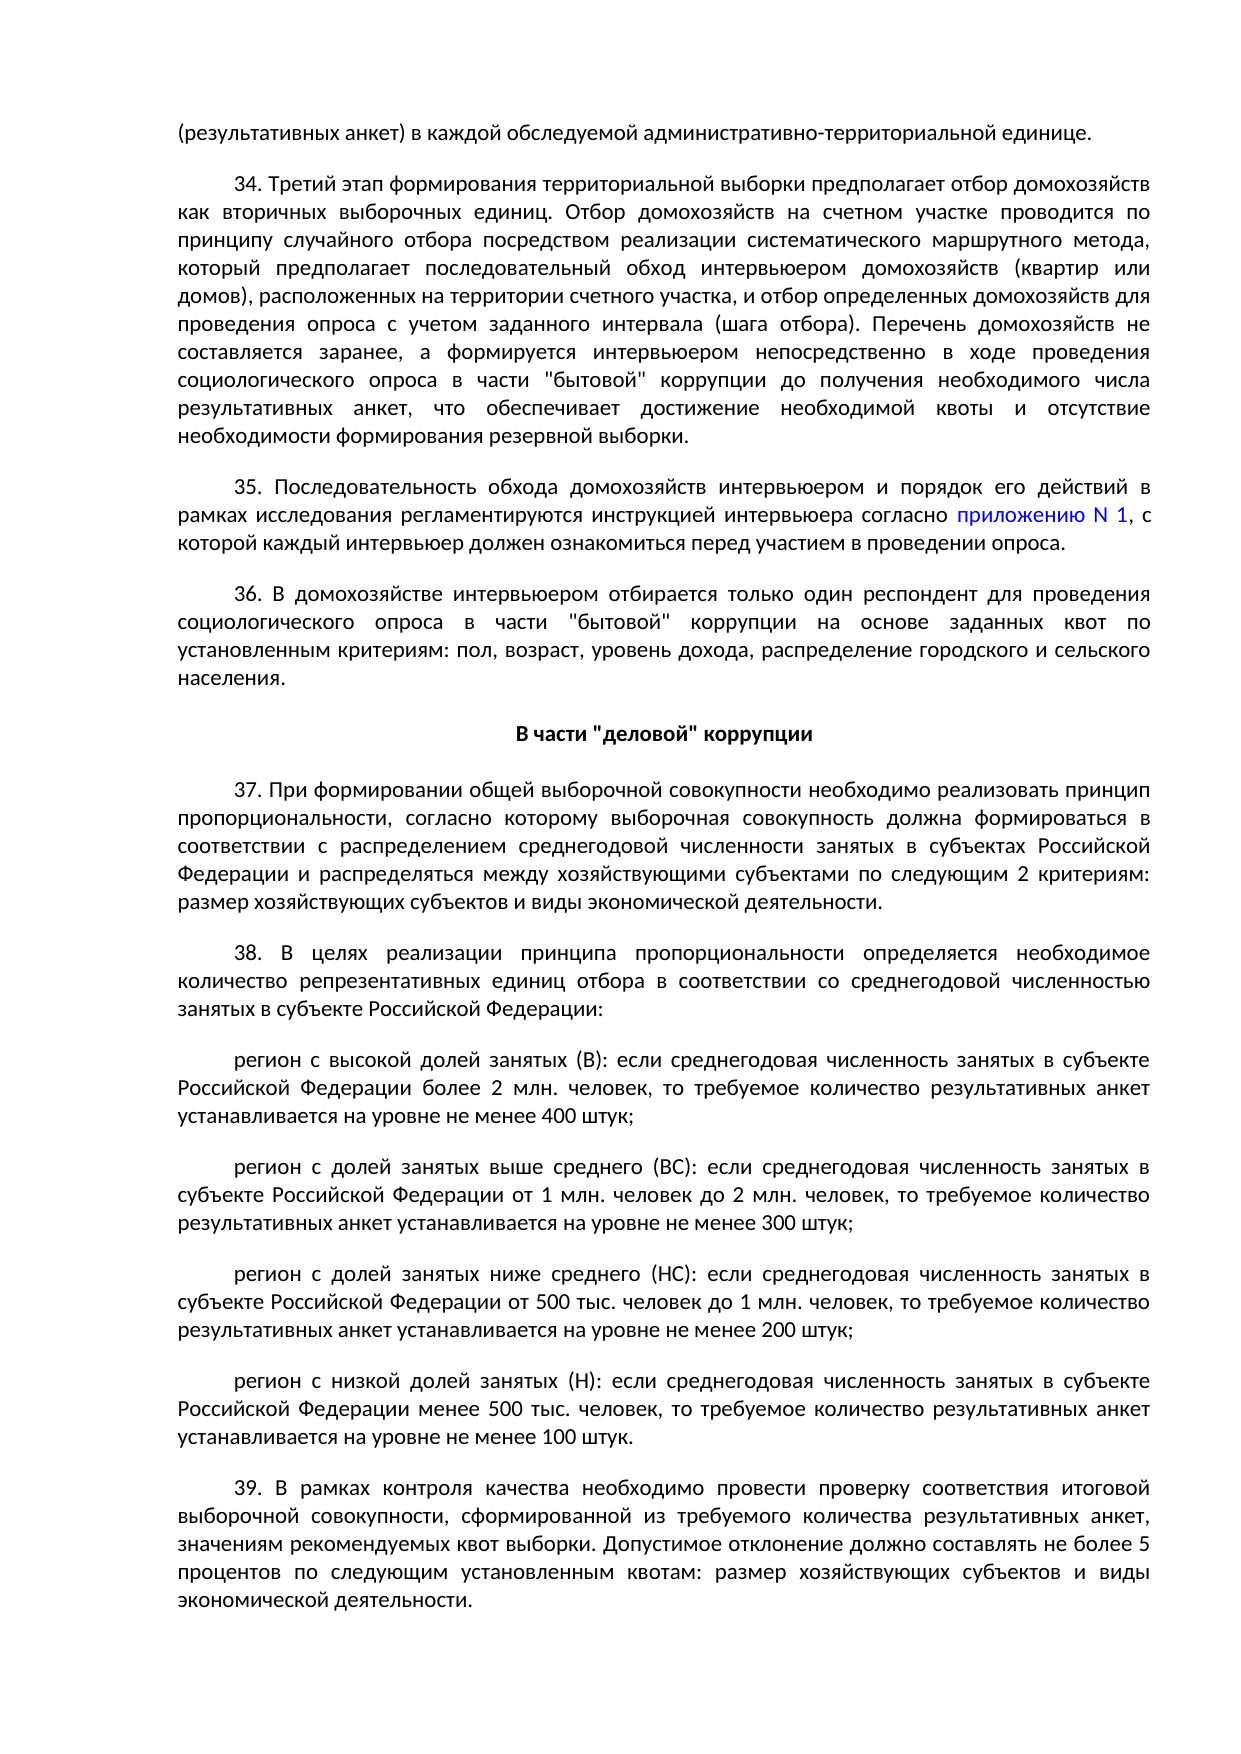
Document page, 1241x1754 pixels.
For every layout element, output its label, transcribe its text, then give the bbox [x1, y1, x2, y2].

text 39. В рамках контроля качества необходимо провести проверку соответствия итоговой выборочной совокупности, сформированной из требуемого количества результативных анкет, значениям рекомендуемых квот выборки. Допустимое отклонение должно составлять не более 5 процентов по следующим установленным квотам: размер хозяйствующих субъектов и виды экономической деятельности. [177, 1473, 1152, 1613]
text 36. В домохозяйстве интервьюером отбирается только один респондент для проведения социологического опроса в части "бытовой" коррупции на основе заданных квот по установленным критериям: пол, возраст, уровень дохода, распределение городского и сельского населения. [177, 579, 1152, 691]
text регион с долей занятых выше среднего (ВС): если среднегодовая численность занятых в субъекте Российской Федерации от 1 млн. человек до 2 млн. человек, то требуемое количество результативных анкет устанавливается на уровне не менее 300 штук; [177, 1152, 1152, 1236]
text 37. При формировании общей выборочной совокупности необходимо реализовать принцип пропорциональности, согласно которому выборочная совокупность должна формироваться в соответствии с распределением среднегодовой численности занятых в субъектах Российской Федерации и распределяться между хозяйствующими субъектами по следующим 2 критериям: размер хозяйствующих субъектов и виды экономической деятельности. [177, 775, 1152, 915]
text 38. В целях реализации принципа пропорциональности определяется необходимое количество репрезентативных единиц отбора в соответствии со среднегодовой численностью занятых в субъекте Российской Федерации: [177, 938, 1152, 1022]
text регион с низкой долей занятых (Н): если среднегодовая численность занятых в субъекте Российской Федерации менее 500 тыс. человек, то требуемое количество результативных анкет устанавливается на уровне не менее 100 штук. [177, 1366, 1152, 1450]
text регион с долей занятых ниже среднего (НС): если среднегодовая численность занятых в субъекте Российской Федерации от 500 тыс. человек до 1 млн. человек, то требуемое количество результативных анкет устанавливается на уровне не менее 200 штук; [177, 1259, 1152, 1343]
text регион с высокой долей занятых (В): если среднегодовая численность занятых в субъекте Российской Федерации более 2 млн. человек, то требуемое количество результативных анкет устанавливается на уровне не менее 400 штук; [177, 1045, 1152, 1129]
title В части "деловой" коррупции [177, 719, 1152, 747]
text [177, 118, 1152, 146]
text 34. Третий этап формирования территориальной выборки предполагает отбор домохозяйств как вторичных выборочных единиц. Отбор домохозяйств на счетном участке проводится по принципу случайного отбора посредством реализации систематического маршрутного метода, который предполагает последовательный обход интервьюером домохозяйств (квартир или домов), расположенных на территории счетного участка, и отбор определенных домохозяйств для проведения опроса с учетом заданного интервала (шага отбора). Перечень домохозяйств не составляется заранее, а формируется интервьюером непосредственно в ходе проведения социологического опроса в части "бытовой" коррупции до получения необходимого числа результативных анкет, что обеспечивает достижение необходимой квоты и отсутствие необходимости формирования резервной выборки. [177, 169, 1152, 449]
text 35. Последовательность обхода домохозяйств интервьюером и порядок его действий в рамках исследования регламентируются инструкцией интервьюера согласно приложению N 1, с которой каждый интервьюер должен ознакомиться перед участием в проведении опроса. [177, 472, 1152, 556]
